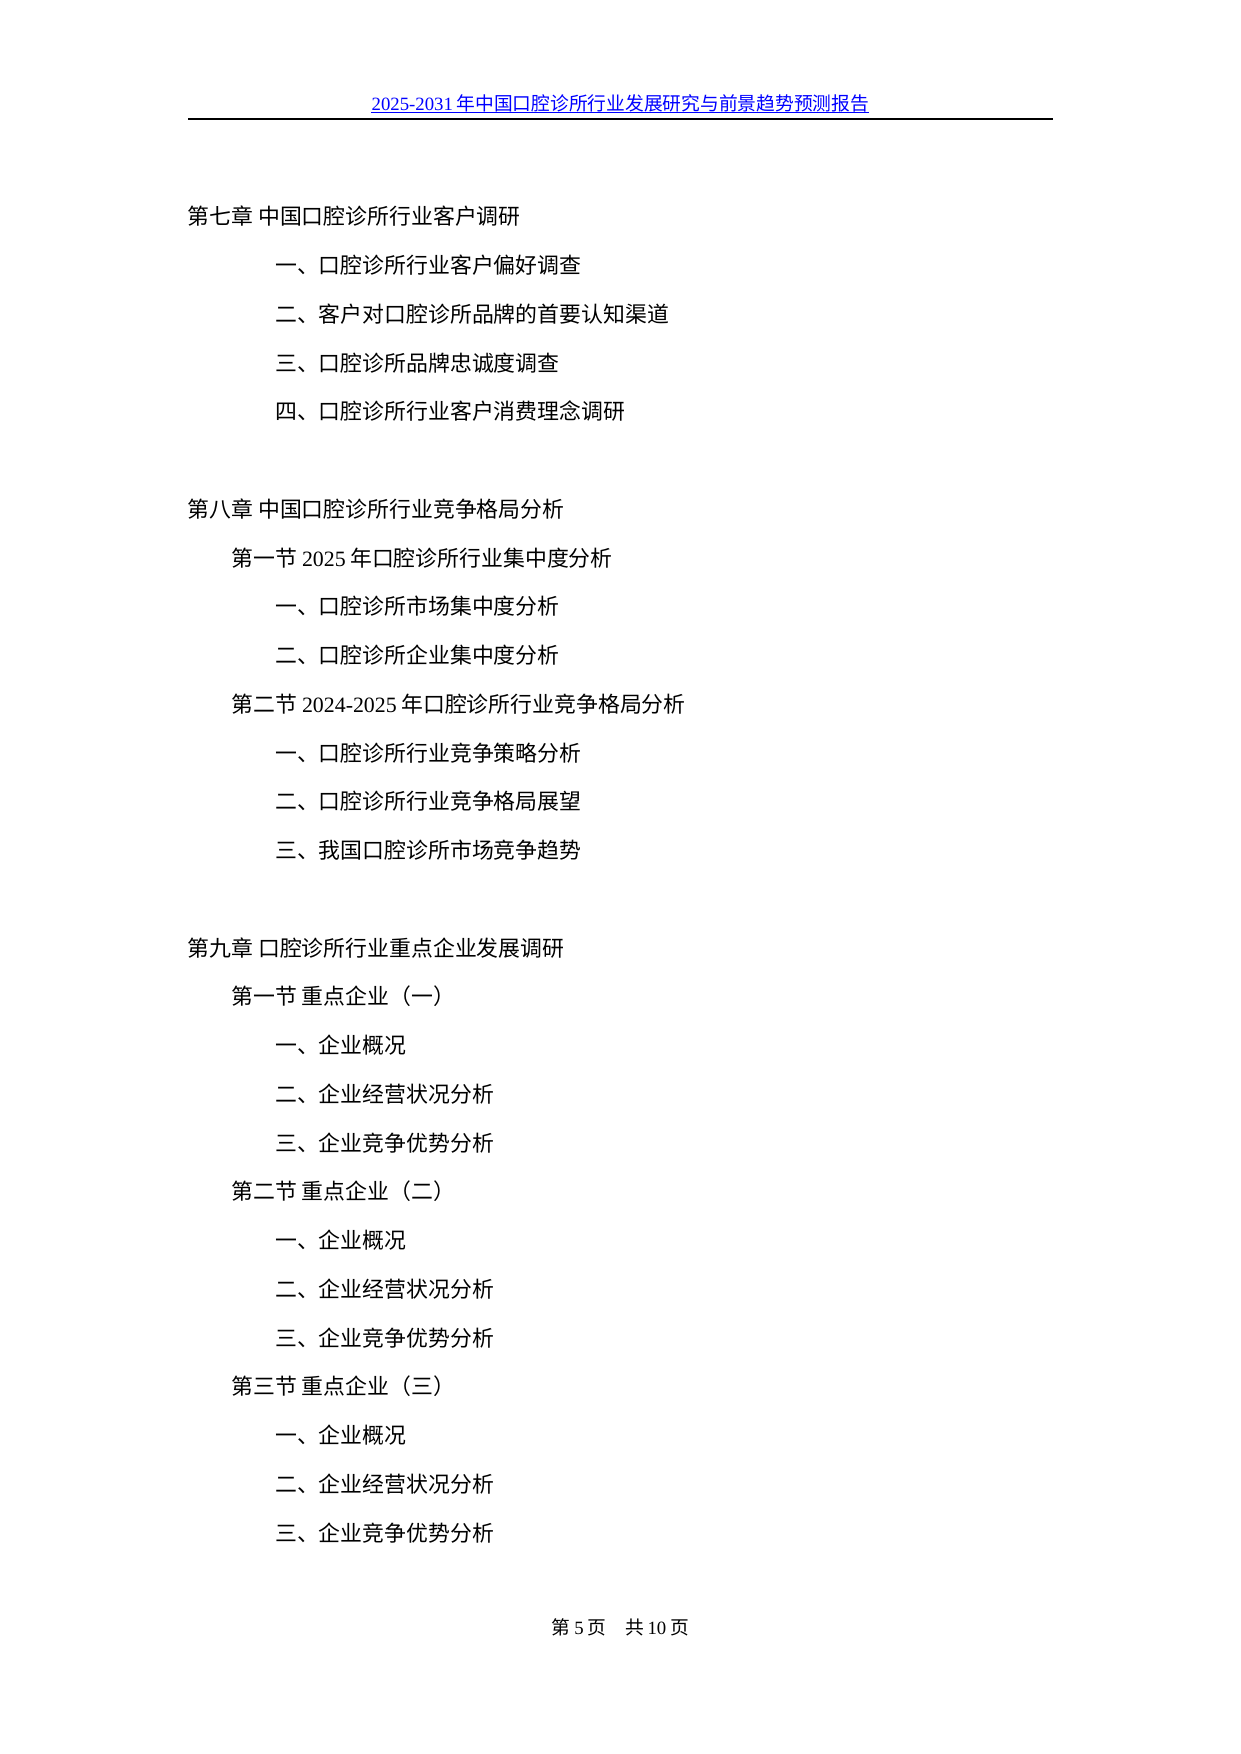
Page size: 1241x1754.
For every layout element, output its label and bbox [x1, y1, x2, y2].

text [187, 150, 1053, 1548]
